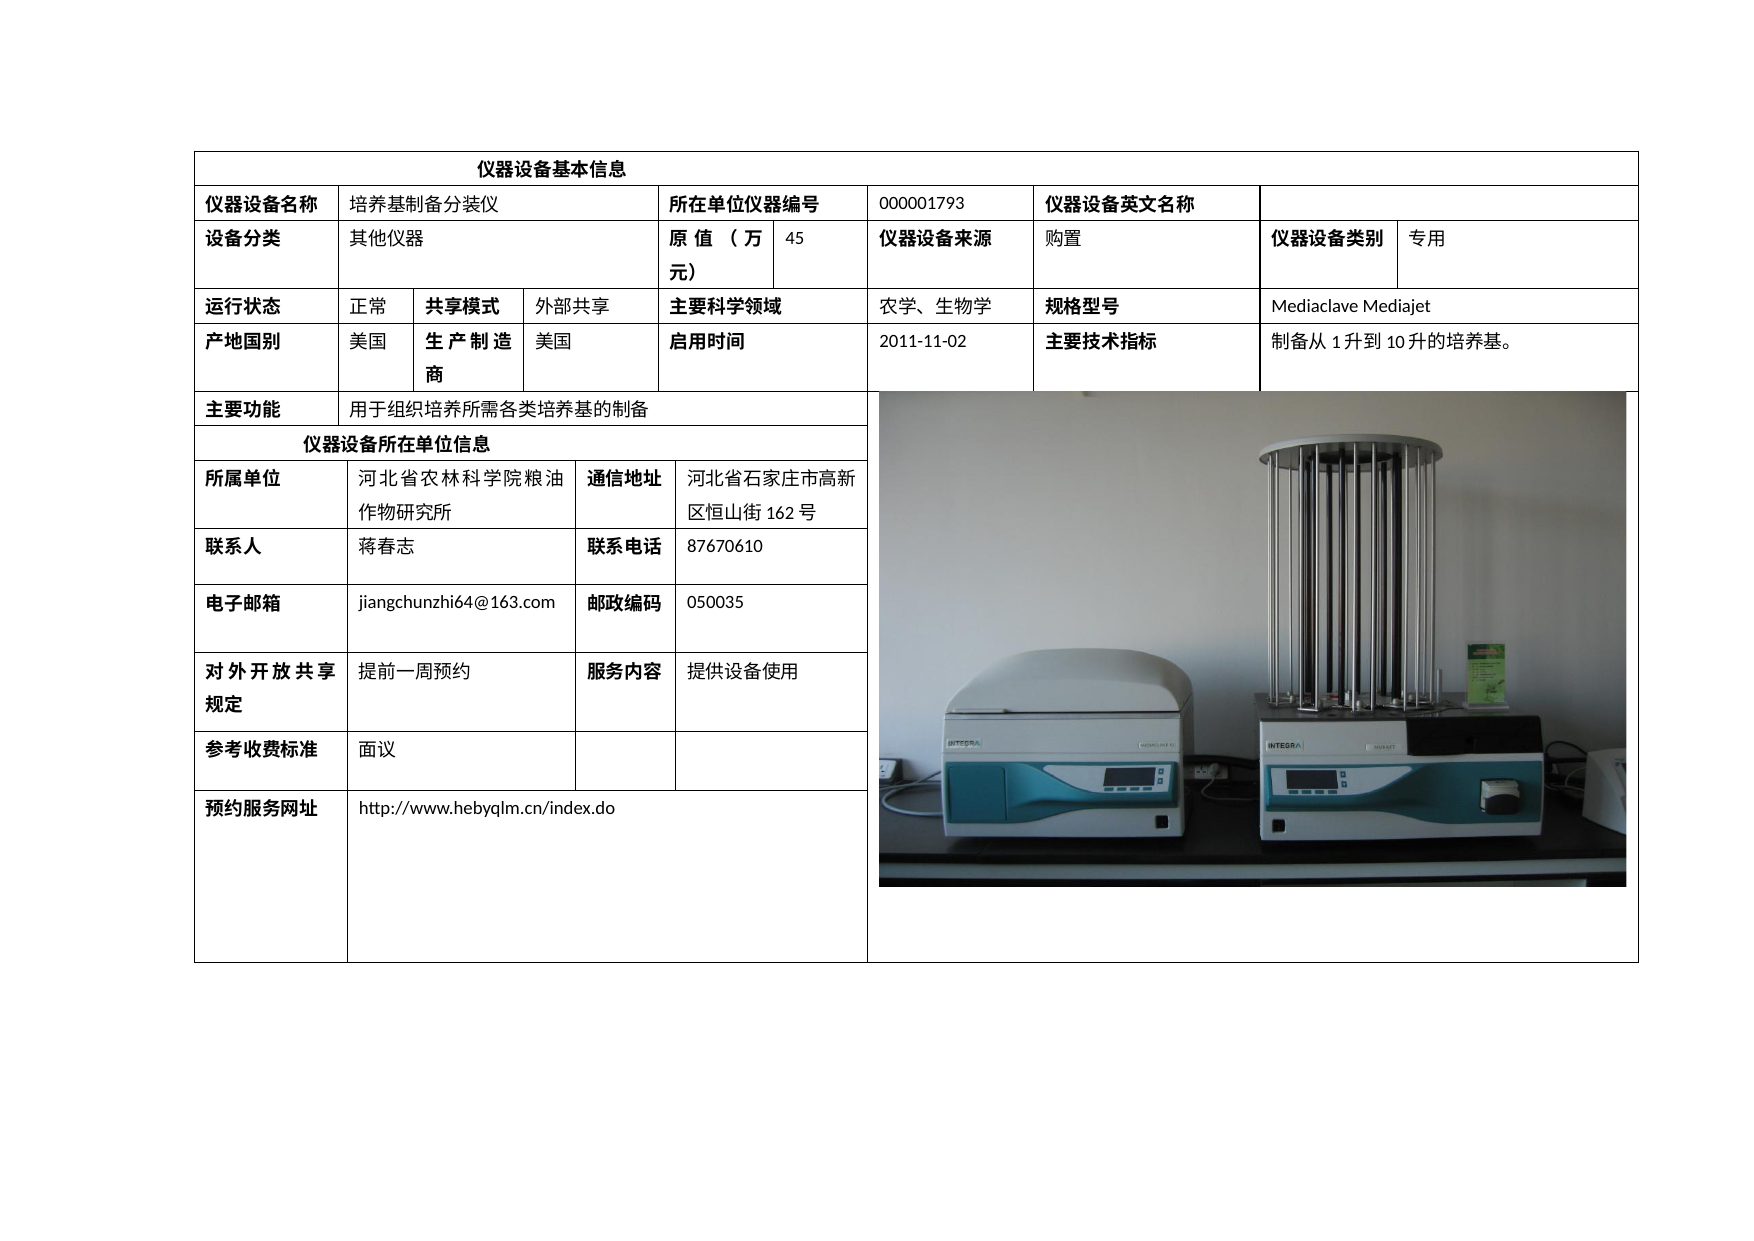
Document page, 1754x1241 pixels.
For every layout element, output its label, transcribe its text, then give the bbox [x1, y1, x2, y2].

table_cell 运行状态 [195, 289, 338, 322]
table_cell 通信地址 [576, 461, 675, 528]
table_cell 联系电话 [576, 529, 675, 584]
table_cell 所属单位 [195, 461, 347, 528]
table_cell 蒋春志 [348, 529, 575, 584]
table_cell 服务内容 [576, 653, 675, 731]
table_cell 所在单位仪器编号 [659, 186, 867, 220]
table_cell 面议 [348, 732, 575, 790]
table_cell 45 [774, 221, 867, 288]
table_cell [868, 392, 1638, 962]
table_cell 美国 [524, 324, 658, 391]
table_cell 邮政编码 [576, 585, 675, 652]
table_cell 专用 [1398, 221, 1638, 288]
table_cell 产地国别 [195, 324, 338, 391]
table_cell 河北省石家庄市高新区恒山街162号 [676, 461, 867, 528]
table_cell 主要功能 [195, 392, 338, 425]
table_cell Mediaclave Mediajet [1261, 289, 1638, 322]
table_cell 仪器设备名称 [195, 186, 338, 220]
table_cell 原值（万元） [659, 221, 773, 288]
table_cell 提前一周预约 [348, 653, 575, 731]
table_cell jiangchunzhi64@163.com [348, 585, 575, 652]
table_cell 主要科学领域 [659, 289, 867, 322]
table_cell 提供设备使用 [676, 653, 867, 731]
table_cell 共享模式 [414, 289, 523, 322]
table_cell 000001793 [868, 186, 1033, 220]
table_cell http://www.hebyqlm.cn/index.do [348, 791, 867, 962]
table_cell 启用时间 [659, 324, 867, 391]
table_cell 参考收费标准 [195, 732, 347, 790]
table_cell 美国 [339, 324, 413, 391]
table_cell 仪器设备所在单位信息 [195, 426, 867, 460]
table_cell 仪器设备来源 [868, 221, 1033, 288]
table_cell 电子邮箱 [195, 585, 347, 652]
table_cell 050035 [676, 585, 867, 652]
table_cell 联系人 [195, 529, 347, 584]
table_cell 农学、生物学 [868, 289, 1033, 322]
table_cell 2011-11-02 [868, 324, 1033, 391]
table_cell 设备分类 [195, 221, 338, 288]
table_header 仪器设备基本信息 [195, 152, 1638, 185]
table_cell 仪器设备类别 [1261, 221, 1397, 288]
picture [879, 391, 1627, 887]
table_cell 制备从1升到10升的培养基。 [1261, 324, 1638, 391]
table_cell 生产制造商 [414, 324, 523, 391]
table_cell 预约服务网址 [195, 791, 347, 962]
table_cell 购置 [1034, 221, 1259, 288]
table_cell 其他仪器 [339, 221, 658, 288]
table_cell 主要技术指标 [1034, 324, 1259, 391]
table_cell 87670610 [676, 529, 867, 584]
table_cell [576, 732, 675, 790]
table_cell 对外开放共享规定 [195, 653, 347, 731]
table_cell 培养基制备分装仪 [339, 186, 658, 220]
table_cell [676, 732, 867, 790]
table_cell 正常 [339, 289, 413, 322]
table_cell 河北省农林科学院粮油作物研究所 [348, 461, 575, 528]
table_cell [1261, 186, 1638, 220]
table_cell 外部共享 [524, 289, 658, 322]
table_cell 仪器设备英文名称 [1034, 186, 1259, 220]
table_cell 用于组织培养所需各类培养基的制备 [339, 392, 867, 425]
table_cell 规格型号 [1034, 289, 1259, 322]
